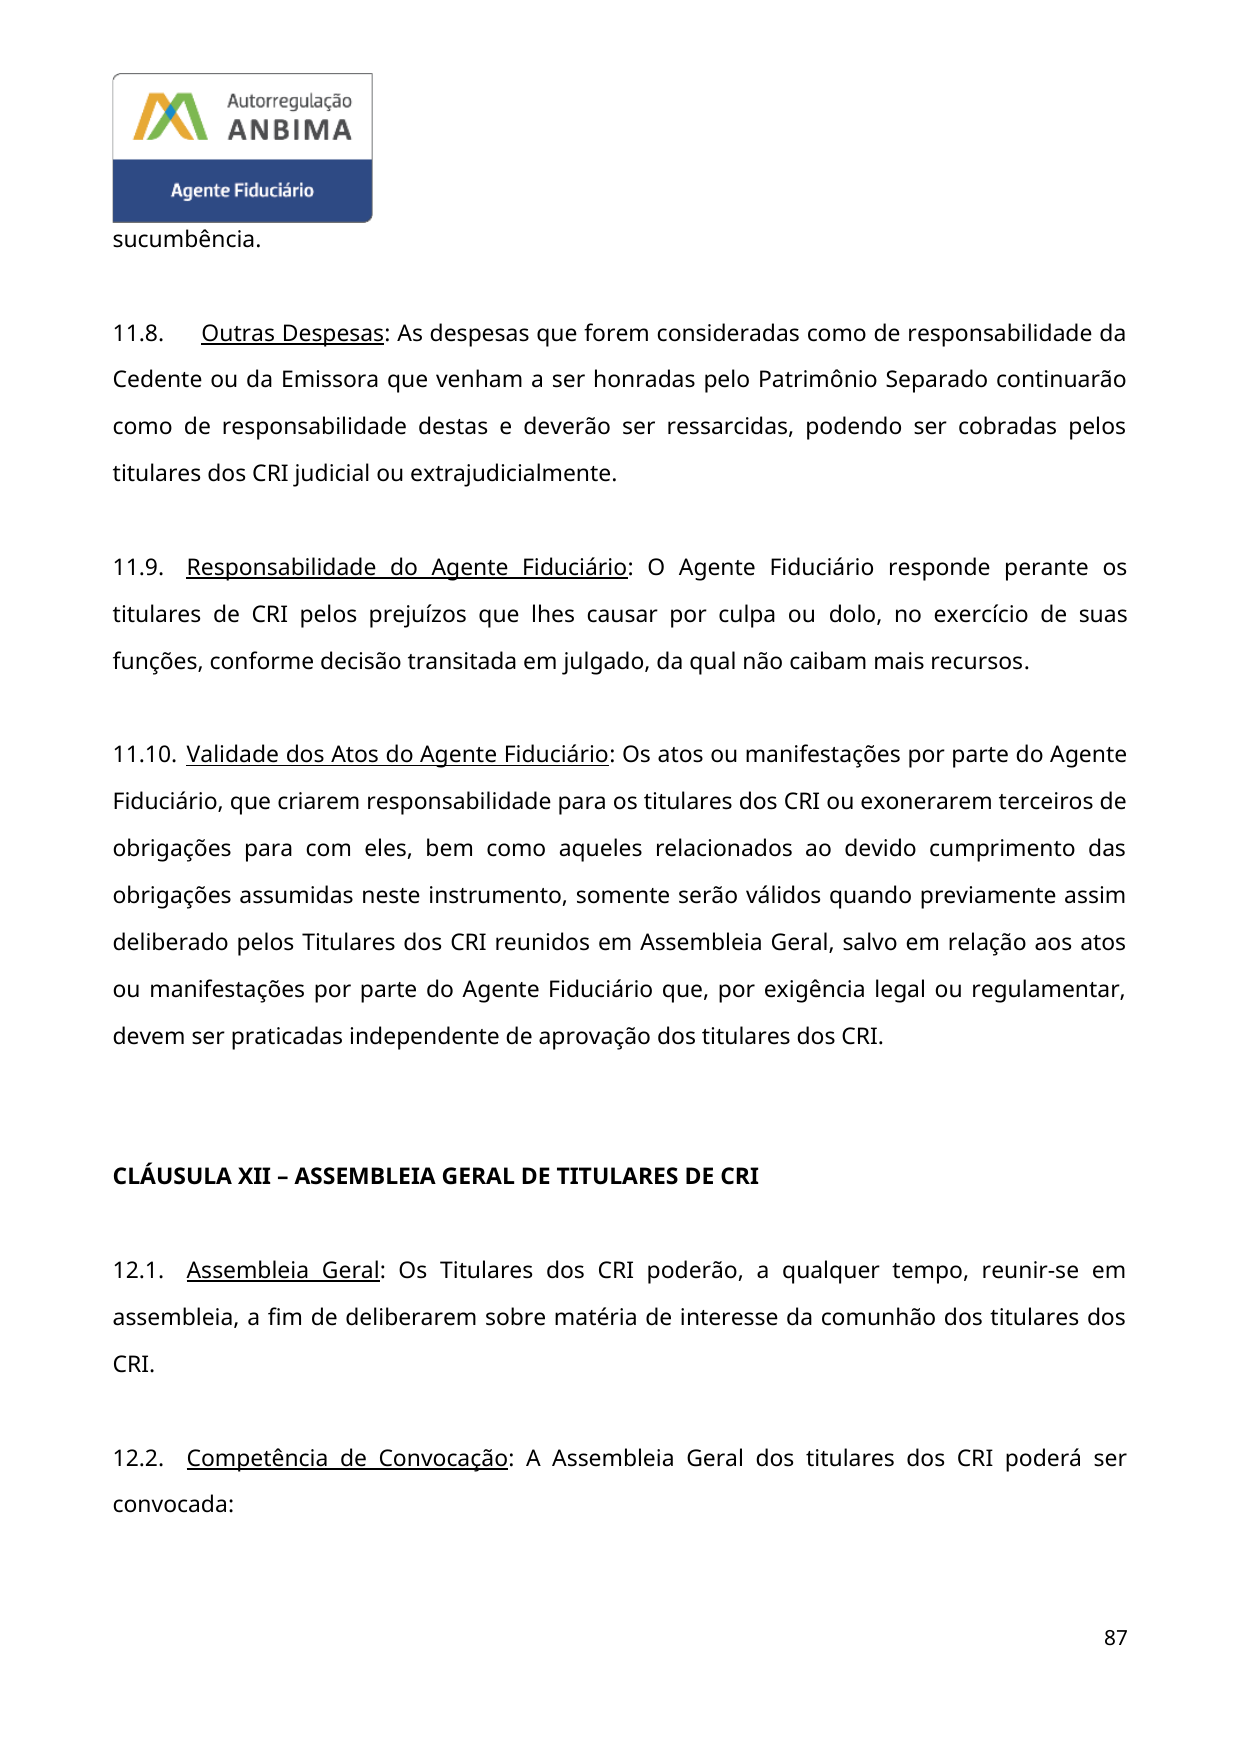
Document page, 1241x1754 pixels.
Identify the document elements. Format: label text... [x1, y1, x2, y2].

list Validade dos Atos do Agente Fiduciário: Os atos ou manifestações por parte do Agente Fiduciário, que criarem responsabilidade para os titulares dos CRI ou exonerarem terceiros de obrigações para com eles, bem como aqueles relacionados ao devido cumprimento das obrigações assumidas neste instrumento, somente serão válidos quando previamente assim deliberado pelos Titulares dos CRI reunidos em Assembleia Geral, salvo em relação aos atos ou manifestações por parte do Agente Fiduciário que, por exigência legal ou regulamentar, devem ser praticadas independente de aprovação dos titulares dos CRI. [112, 738, 1128, 1051]
list Responsabilidade do Agente Fiduciário: O Agente Fiduciário responde perante os titulares de CRI pelos prejuízos que lhes causar por culpa ou dolo, no exercício de suas funções, conforme decisão transitada em julgado, da qual não caibam mais recursos. [112, 551, 1128, 676]
text 12.1. Assembleia Geral: Os Titulares dos CRI poderão, a qualquer tempo, reunir-se em assembleia, a fim de deliberarem sobre matéria de interesse da comunhão dos titulares dos CRI. [112, 1254, 1128, 1379]
subtitle CLÁUSULA XII – ASSEMBLEIA GERAL DE TITULARES DE CRI [112, 1160, 1128, 1192]
text 12.2. Competência de Convocação: A Assembleia Geral dos titulares dos CRI poderá ser convocada: [112, 1442, 1128, 1520]
subtitle Outras Despesas: As despesas que forem consideradas como de responsabilidade da Cedente ou da Emissora que venham a ser honradas pelo Patrimônio Separado continuarão como de responsabilidade destas e deverão ser ressarcidas, podendo ser cobradas pelos titulares dos CRI judicial ou extrajudicialmente. [112, 317, 1128, 488]
picture [112, 73, 373, 223]
